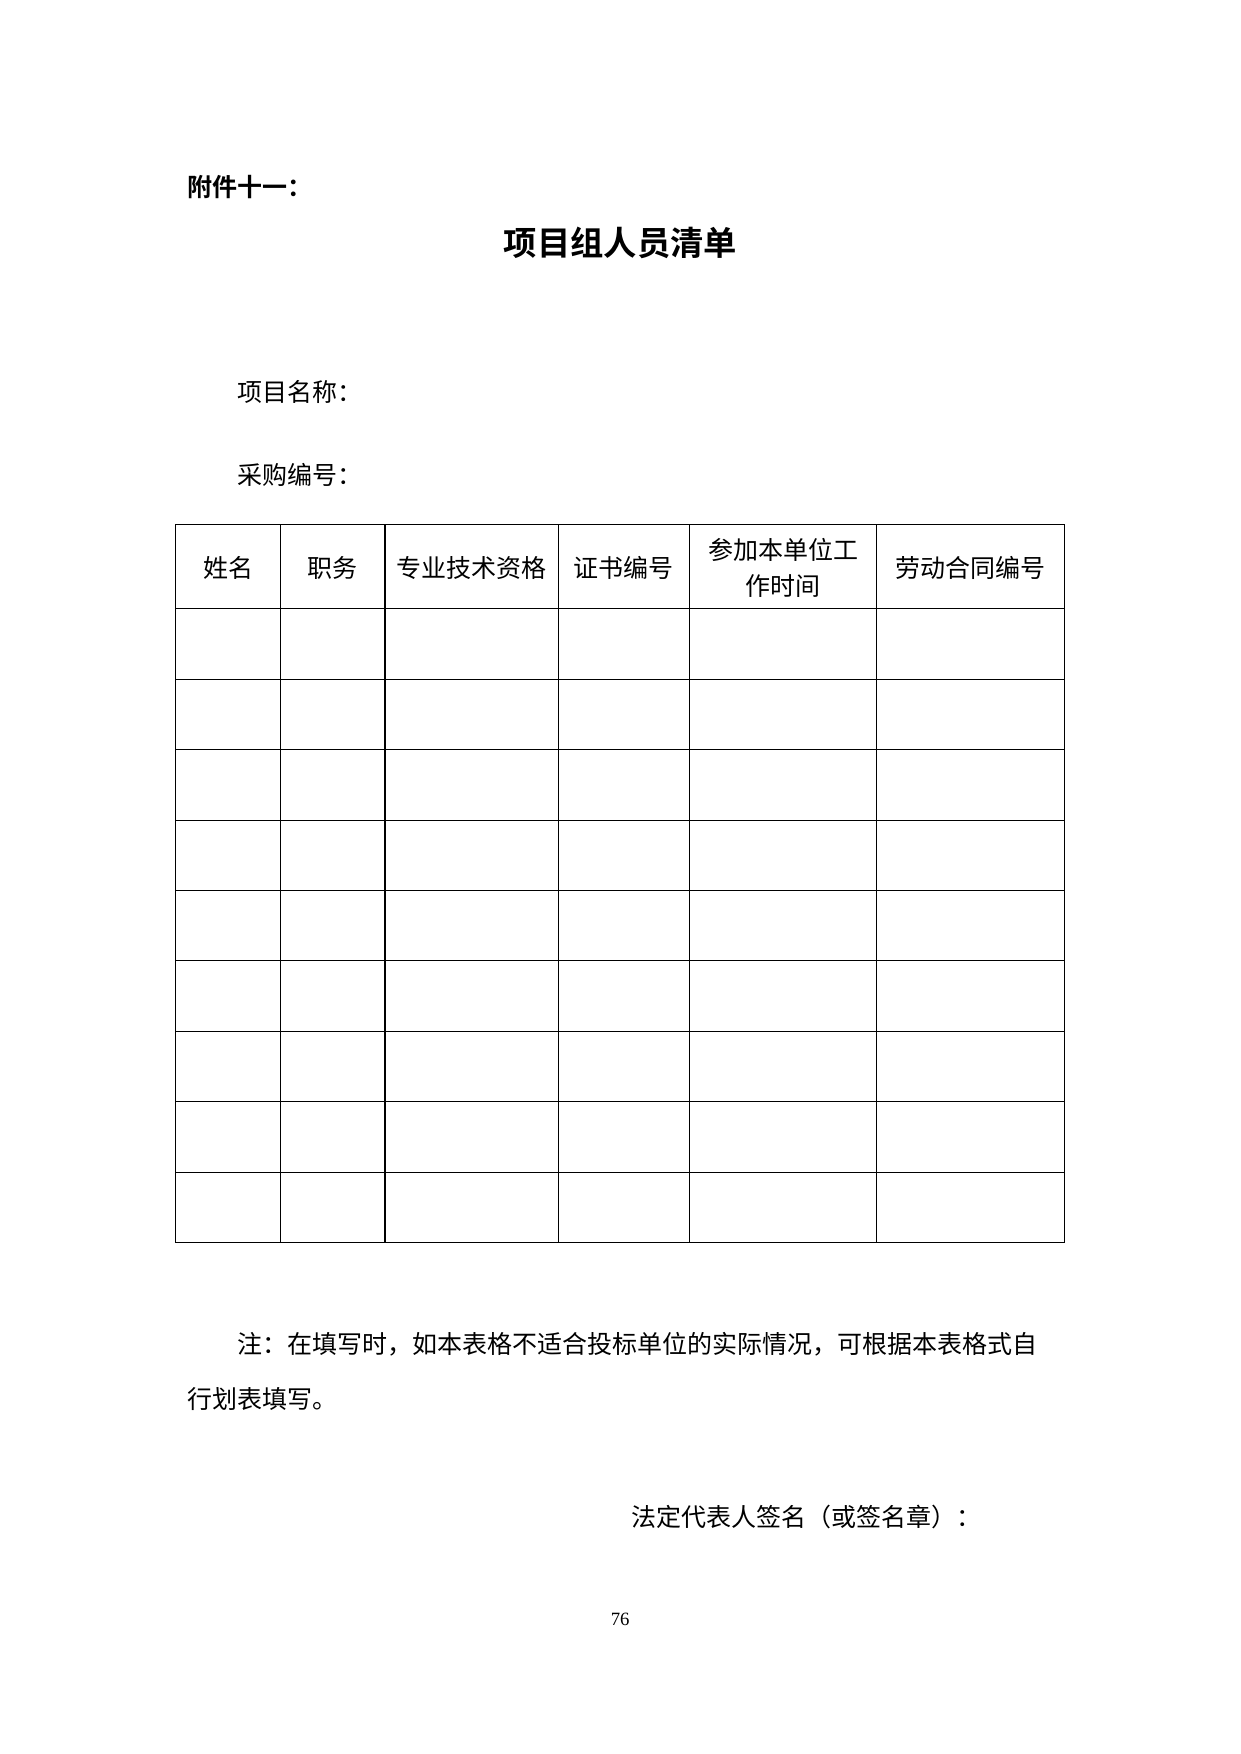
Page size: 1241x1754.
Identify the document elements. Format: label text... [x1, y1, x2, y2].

table_cell [559, 1102, 689, 1172]
table_cell [386, 750, 558, 819]
table_cell [281, 1102, 384, 1172]
table_cell [386, 961, 558, 1031]
table_header 职务 [281, 525, 384, 608]
table_cell [281, 1173, 384, 1242]
table_cell [176, 891, 280, 960]
table_cell [690, 1102, 876, 1172]
table_cell [281, 1032, 384, 1101]
table_cell [176, 750, 280, 819]
table_cell [281, 821, 384, 890]
table_cell [690, 891, 876, 960]
table_cell [877, 1102, 1064, 1172]
table_cell [176, 680, 280, 749]
table_cell [386, 1173, 558, 1242]
table_cell [559, 609, 689, 679]
table_cell [559, 680, 689, 749]
table_header 参加本单位工作时间 [690, 525, 876, 608]
table_cell [690, 680, 876, 749]
table_cell [877, 1032, 1064, 1101]
table_cell [176, 961, 280, 1031]
table_cell [690, 609, 876, 679]
table_cell [559, 750, 689, 819]
table_cell [690, 750, 876, 819]
table_cell [877, 961, 1064, 1031]
table_cell [559, 1173, 689, 1242]
table_cell [281, 680, 384, 749]
table_header 证书编号 [559, 525, 689, 608]
table_cell [877, 750, 1064, 819]
table_header 姓名 [176, 525, 280, 608]
text 项目名称： [187, 358, 1053, 423]
table_cell [559, 1032, 689, 1101]
table_cell [877, 891, 1064, 960]
table_cell [690, 1173, 876, 1242]
text 注：在填写时，如本表格不适合投标单位的实际情况，可根据本表格式自行划表填写。 [187, 1325, 1053, 1416]
table_header 劳动合同编号 [877, 525, 1064, 608]
table_cell [877, 609, 1064, 679]
table_cell [386, 609, 558, 679]
text 项目组人员清单 [187, 209, 1053, 274]
table_cell [690, 821, 876, 890]
table_cell [281, 891, 384, 960]
table_cell [690, 961, 876, 1031]
table_cell [559, 891, 689, 960]
text 采购编号： [187, 441, 1053, 506]
table_cell [281, 750, 384, 819]
table_cell [176, 1173, 280, 1242]
table_cell [559, 961, 689, 1031]
table_cell [559, 821, 689, 890]
table_cell [386, 1102, 558, 1172]
table_cell [281, 609, 384, 679]
table_cell [386, 680, 558, 749]
table_cell [176, 609, 280, 679]
text 法定代表人签名（或签名章）： [581, 1483, 1053, 1548]
table_cell [690, 1032, 876, 1101]
table_cell [176, 1032, 280, 1101]
table_cell [386, 1032, 558, 1101]
table_cell [176, 1102, 280, 1172]
table_cell [386, 891, 558, 960]
table_cell [281, 961, 384, 1031]
table_header 专业技术资格 [386, 525, 558, 608]
table_cell [877, 821, 1064, 890]
table_cell [877, 1173, 1064, 1242]
text 附件十一： [187, 167, 1053, 203]
table_cell [386, 821, 558, 890]
table_cell [877, 680, 1064, 749]
table_cell [176, 821, 280, 890]
